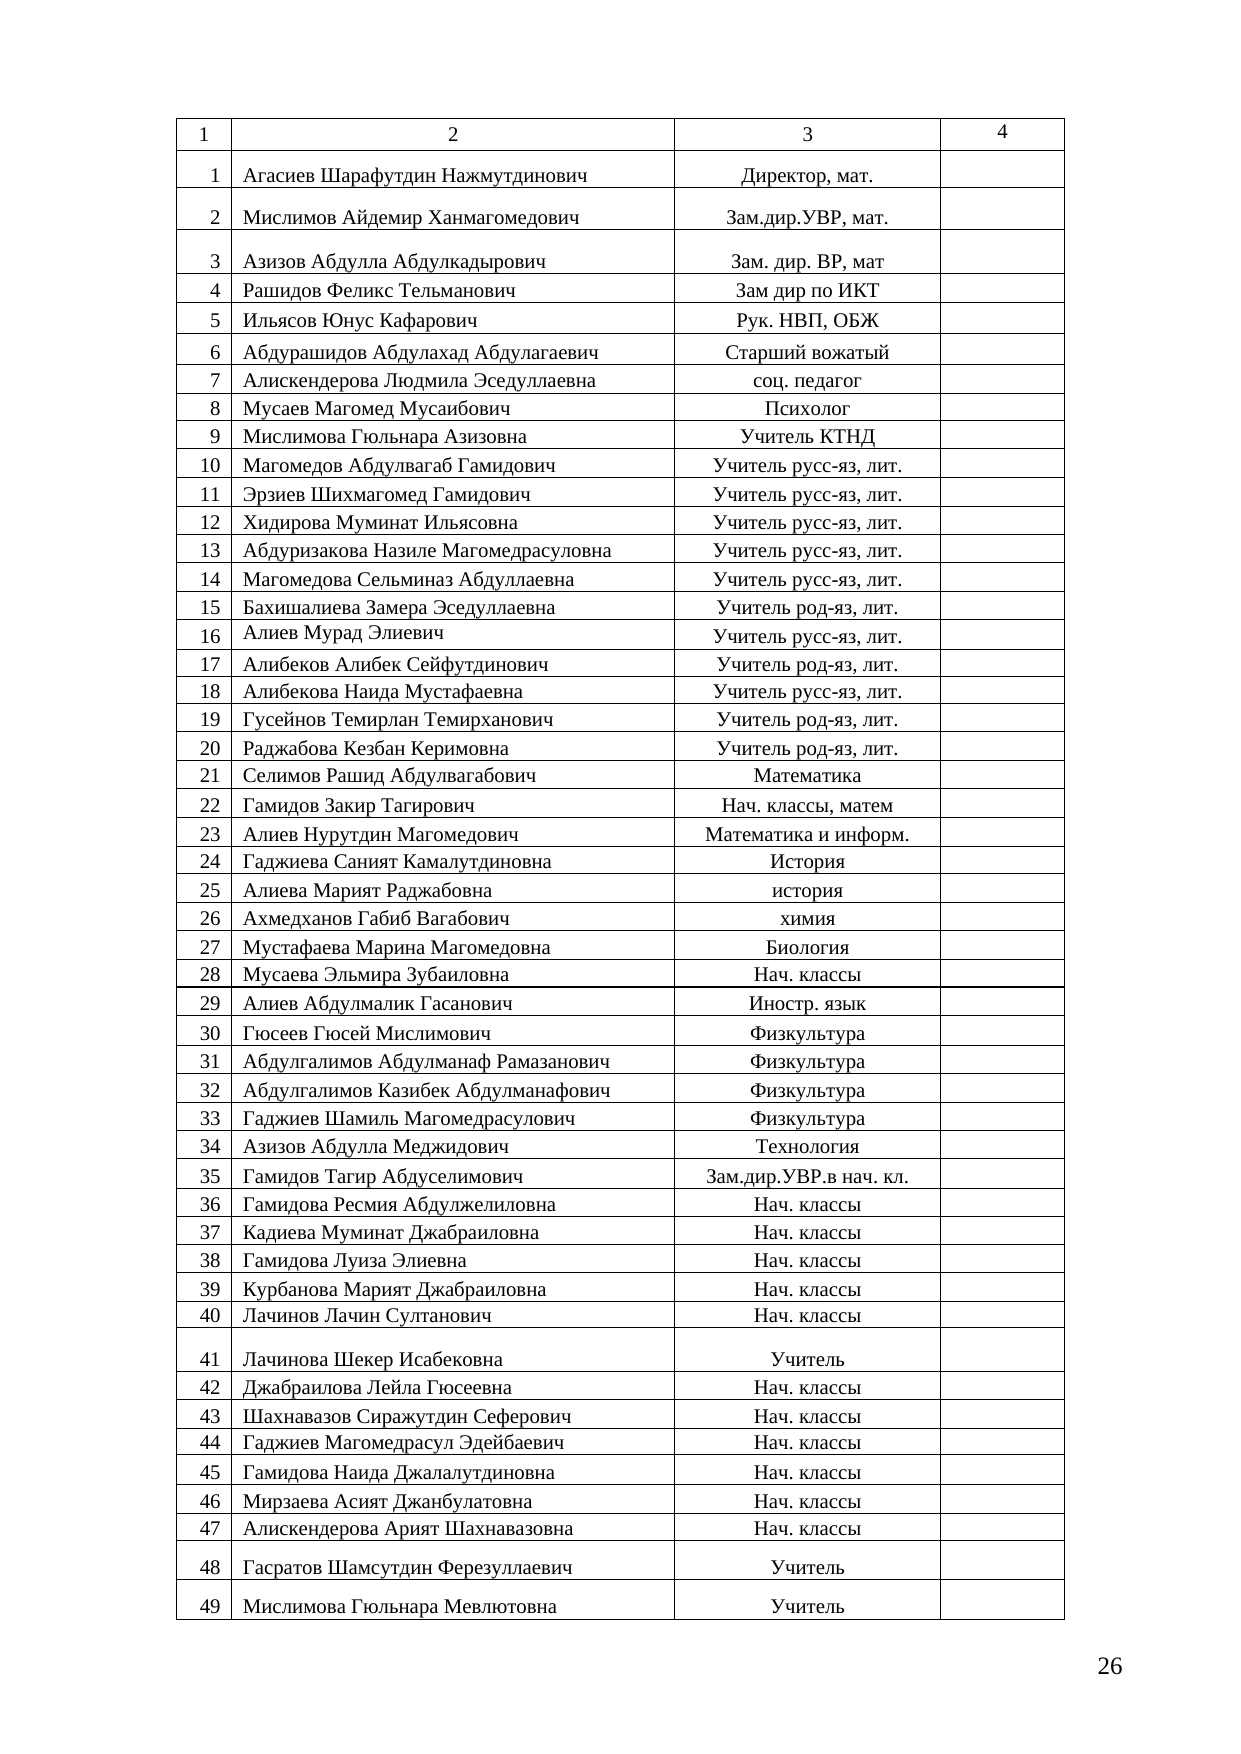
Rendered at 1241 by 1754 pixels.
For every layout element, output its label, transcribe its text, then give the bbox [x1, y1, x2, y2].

table_cell Директор, мат. [675, 151, 940, 187]
table_cell Учитель род-яз, лит. [675, 592, 940, 619]
table_cell 25 [177, 874, 231, 902]
table_cell Учитель русс-яз, лит. [675, 478, 940, 506]
table_cell 3 [675, 119, 940, 149]
table_cell Учитель КТНД [675, 421, 940, 448]
table_cell Мусаева Эльмира Зубаиловна [232, 960, 674, 986]
table_cell [941, 365, 1064, 392]
table_cell [941, 789, 1064, 817]
table_cell Рашидов Феликс Тельманович [232, 274, 674, 302]
table_cell Нач. классы [675, 1372, 940, 1399]
table_cell 28 [177, 960, 231, 986]
table_cell 37 [177, 1217, 231, 1244]
table_cell 39 [177, 1273, 231, 1301]
table_cell [941, 1328, 1064, 1371]
table_cell [941, 818, 1064, 846]
table_cell 21 [177, 761, 231, 787]
table_cell 6 [177, 334, 231, 364]
table_cell Учитель русс-яз, лит. [675, 677, 940, 703]
table_cell Нач. классы [675, 1514, 940, 1540]
table_cell 26 [177, 903, 231, 930]
table_cell Азизов Абдулла Меджидович [232, 1131, 674, 1158]
table_cell Бахишалиева Замера Эседуллаевна [232, 592, 674, 619]
table_cell [941, 704, 1064, 731]
table_cell Учитель русс-яз, лит. [675, 449, 940, 477]
table_cell 43 [177, 1400, 231, 1428]
table_cell [941, 1580, 1064, 1618]
table_cell Абдулгалимов Абдулманаф Рамазанович [232, 1046, 674, 1073]
table_cell 36 [177, 1189, 231, 1216]
table_cell Абдурашидов Абдулахад Абдулагаевич [232, 334, 674, 364]
table_cell 49 [177, 1580, 231, 1618]
table_cell 31 [177, 1046, 231, 1073]
table_cell Гамидова Луиза Элиевна [232, 1245, 674, 1272]
table_cell [941, 535, 1064, 562]
table_cell Учитель род-яз, лит. [675, 732, 940, 760]
table_cell [941, 1455, 1064, 1484]
table_cell Нач. классы [675, 1400, 940, 1428]
table_cell [941, 732, 1064, 760]
table_cell Нач. классы [675, 1245, 940, 1272]
table_cell 41 [177, 1328, 231, 1371]
table_cell 18 [177, 677, 231, 703]
table_cell [941, 988, 1064, 1015]
table_cell 9 [177, 421, 231, 448]
table_cell Старший вожатый [675, 334, 940, 364]
table_cell Мирзаева Асият Джанбулатовна [232, 1485, 674, 1513]
table_cell Учитель род-яз, лит. [675, 704, 940, 731]
table_cell [941, 1103, 1064, 1130]
table_cell Учитель [675, 1580, 940, 1618]
table_cell [941, 1016, 1064, 1045]
table_cell Учитель род-яз, лит. [675, 650, 940, 676]
table_cell Технология [675, 1131, 940, 1158]
table_cell 1 [177, 119, 231, 149]
table_cell Нач. классы [675, 1429, 940, 1454]
table_cell [941, 1372, 1064, 1399]
table_cell 24 [177, 847, 231, 873]
table_cell Гаджиева Саният Камалутдиновна [232, 847, 674, 873]
table_cell Нач. классы [675, 1302, 940, 1327]
table_cell [941, 1046, 1064, 1073]
table_cell Абдуризакова Назиле Магомедрасуловна [232, 535, 674, 562]
table_cell 47 [177, 1514, 231, 1540]
table_cell Лачинов Лачин Султанович [232, 1302, 674, 1327]
table_cell Алиев Нурутдин Магомедович [232, 818, 674, 846]
table_cell [941, 847, 1064, 873]
table_cell Азизов Абдулла Абдулкадырович [232, 230, 674, 273]
table_cell [941, 507, 1064, 534]
table_cell 2 [177, 188, 231, 229]
table_cell 46 [177, 1485, 231, 1513]
table_cell Гамидова Ресмия Абдулжелиловна [232, 1189, 674, 1216]
table_cell Физкультура [675, 1074, 940, 1102]
table_cell Абдулгалимов Казибек Абдулманафович [232, 1074, 674, 1102]
table_cell Гамидов Тагир Абдуселимович [232, 1159, 674, 1188]
table_cell Зам.дир.УВР, мат. [675, 188, 940, 229]
table_cell [941, 274, 1064, 302]
table_cell [941, 1273, 1064, 1301]
table_cell [941, 478, 1064, 506]
table_cell 7 [177, 365, 231, 392]
table_cell Нач. классы [675, 960, 940, 986]
table_cell 27 [177, 931, 231, 959]
table_cell Раджабова Кезбан Керимовна [232, 732, 674, 760]
table_cell 44 [177, 1429, 231, 1454]
table_cell Физкультура [675, 1103, 940, 1130]
table_cell 30 [177, 1016, 231, 1045]
table_cell [941, 1302, 1064, 1327]
table_cell Эрзиев Шихмагомед Гамидович [232, 478, 674, 506]
table_cell Кадиева Муминат Джабраиловна [232, 1217, 674, 1244]
table_cell 19 [177, 704, 231, 731]
table_cell Физкультура [675, 1016, 940, 1045]
table_cell [941, 903, 1064, 930]
table_cell Курбанова Марият Джабраиловна [232, 1273, 674, 1301]
table_cell Учитель русс-яз, лит. [675, 563, 940, 591]
table_cell Нач. классы [675, 1217, 940, 1244]
table_cell Магомедова Сельминаз Абдуллаевна [232, 563, 674, 591]
table_cell Нач. классы [675, 1455, 940, 1484]
table_cell Мусаев Магомед Мусаибович [232, 394, 674, 420]
table_cell Мислимов Айдемир Ханмагомедович [232, 188, 674, 229]
table_cell 17 [177, 650, 231, 676]
table_cell 13 [177, 535, 231, 562]
table_cell Учитель русс-яз, лит. [675, 620, 940, 648]
table_cell химия [675, 903, 940, 930]
table_cell Физкультура [675, 1046, 940, 1073]
table_cell [941, 1429, 1064, 1454]
table_cell 14 [177, 563, 231, 591]
table_cell 5 [177, 303, 231, 332]
table_cell Мустафаева Марина Магомедовна [232, 931, 674, 959]
table_cell Алиев Мурад Элиевич [232, 620, 674, 648]
table_cell Гаджиев Магомедрасул Эдейбаевич [232, 1429, 674, 1454]
table_cell Джабраилова Лейла Гюсеевна [232, 1372, 674, 1399]
table_cell [941, 303, 1064, 332]
table_cell [941, 761, 1064, 787]
table_cell Биология [675, 931, 940, 959]
table_cell Психолог [675, 394, 940, 420]
table_cell соц. педагог [675, 365, 940, 392]
table_cell [941, 1131, 1064, 1158]
table_cell [941, 677, 1064, 703]
table_cell 35 [177, 1159, 231, 1188]
table_cell 45 [177, 1455, 231, 1484]
table_cell 10 [177, 449, 231, 477]
table_cell Зам дир по ИКТ [675, 274, 940, 302]
table_cell 42 [177, 1372, 231, 1399]
table_cell [941, 960, 1064, 986]
table_cell Ильясов Юнус Кафарович [232, 303, 674, 332]
table_cell 1 [177, 151, 231, 187]
table_cell Рук. НВП, ОБЖ [675, 303, 940, 332]
table_cell [941, 1074, 1064, 1102]
table_cell 40 [177, 1302, 231, 1327]
table_cell Нач. классы [675, 1485, 940, 1513]
table_cell Лачинова Шекер Исабековна [232, 1328, 674, 1371]
table_cell [941, 1485, 1064, 1513]
table_cell [941, 874, 1064, 902]
table_cell 29 [177, 988, 231, 1015]
table_cell Ахмедханов Габиб Вагабович [232, 903, 674, 930]
table_cell 33 [177, 1103, 231, 1130]
table_cell [941, 650, 1064, 676]
table_cell 11 [177, 478, 231, 506]
table_cell 4 [177, 274, 231, 302]
table_cell Зам.дир.УВР.в нач. кл. [675, 1159, 940, 1188]
table_cell Алискендерова Арият Шахнавазовна [232, 1514, 674, 1540]
table_cell [941, 620, 1064, 648]
table_cell 4 [941, 119, 1064, 149]
table_cell [941, 931, 1064, 959]
table_cell Алибеков Алибек Сейфутдинович [232, 650, 674, 676]
table_cell Алиева Марият Раджабовна [232, 874, 674, 902]
table_cell [941, 592, 1064, 619]
table_cell Магомедов Абдулвагаб Гамидович [232, 449, 674, 477]
table_cell [941, 188, 1064, 229]
table_cell История [675, 847, 940, 873]
table_cell [941, 1217, 1064, 1244]
table_cell Хидирова Муминат Ильясовна [232, 507, 674, 534]
table_cell 2 [232, 119, 674, 149]
table_cell Математика [675, 761, 940, 787]
table_cell Учитель русс-яз, лит. [675, 507, 940, 534]
table_cell Учитель [675, 1541, 940, 1579]
table_cell 48 [177, 1541, 231, 1579]
table_cell 12 [177, 507, 231, 534]
table_cell история [675, 874, 940, 902]
table_cell Зам. дир. ВР, мат [675, 230, 940, 273]
table_cell Гюсеев Гюсей Мислимович [232, 1016, 674, 1045]
table_cell Агасиев Шарафутдин Нажмутдинович [232, 151, 674, 187]
table_cell 34 [177, 1131, 231, 1158]
table_cell [941, 1400, 1064, 1428]
table_cell 8 [177, 394, 231, 420]
table_cell Учитель [675, 1328, 940, 1371]
table_cell [941, 563, 1064, 591]
table_cell Шахнавазов Сиражутдин Сеферович [232, 1400, 674, 1428]
table_cell [941, 230, 1064, 273]
table_cell Гусейнов Темирлан Темирханович [232, 704, 674, 731]
table_cell 20 [177, 732, 231, 760]
table_cell 3 [177, 230, 231, 273]
table_cell 15 [177, 592, 231, 619]
table_cell Иностр. язык [675, 988, 940, 1015]
table_cell 38 [177, 1245, 231, 1272]
table_cell [941, 1189, 1064, 1216]
table_cell Учитель русс-яз, лит. [675, 535, 940, 562]
table_cell [941, 421, 1064, 448]
table_cell Математика и информ. [675, 818, 940, 846]
table_cell [941, 1159, 1064, 1188]
table_cell [941, 1514, 1064, 1540]
table_cell Гамидов Закир Тагирович [232, 789, 674, 817]
table_cell 22 [177, 789, 231, 817]
table_cell Алискендерова Людмила Эседуллаевна [232, 365, 674, 392]
table_cell Селимов Рашид Абдулвагабович [232, 761, 674, 787]
table_cell 32 [177, 1074, 231, 1102]
table_cell [941, 1541, 1064, 1579]
table_cell Нач. классы [675, 1273, 940, 1301]
table_cell 23 [177, 818, 231, 846]
table_cell Гаджиев Шамиль Магомедрасулович [232, 1103, 674, 1130]
table_cell Алибекова Наида Мустафаевна [232, 677, 674, 703]
table_cell Мислимова Гюльнара Мевлютовна [232, 1580, 674, 1618]
table_cell Гасратов Шамсутдин Ферезуллаевич [232, 1541, 674, 1579]
table_cell Алиев Абдулмалик Гасанович [232, 988, 674, 1015]
table_cell Мислимова Гюльнара Азизовна [232, 421, 674, 448]
table_cell Нач. классы, матем [675, 789, 940, 817]
table_cell Нач. классы [675, 1189, 940, 1216]
table_cell [941, 151, 1064, 187]
table_cell [941, 449, 1064, 477]
table_cell Гамидова Наида Джалалутдиновна [232, 1455, 674, 1484]
table_cell 16 [177, 620, 231, 648]
table_cell [941, 334, 1064, 364]
table_cell [941, 1245, 1064, 1272]
table_cell [941, 394, 1064, 420]
